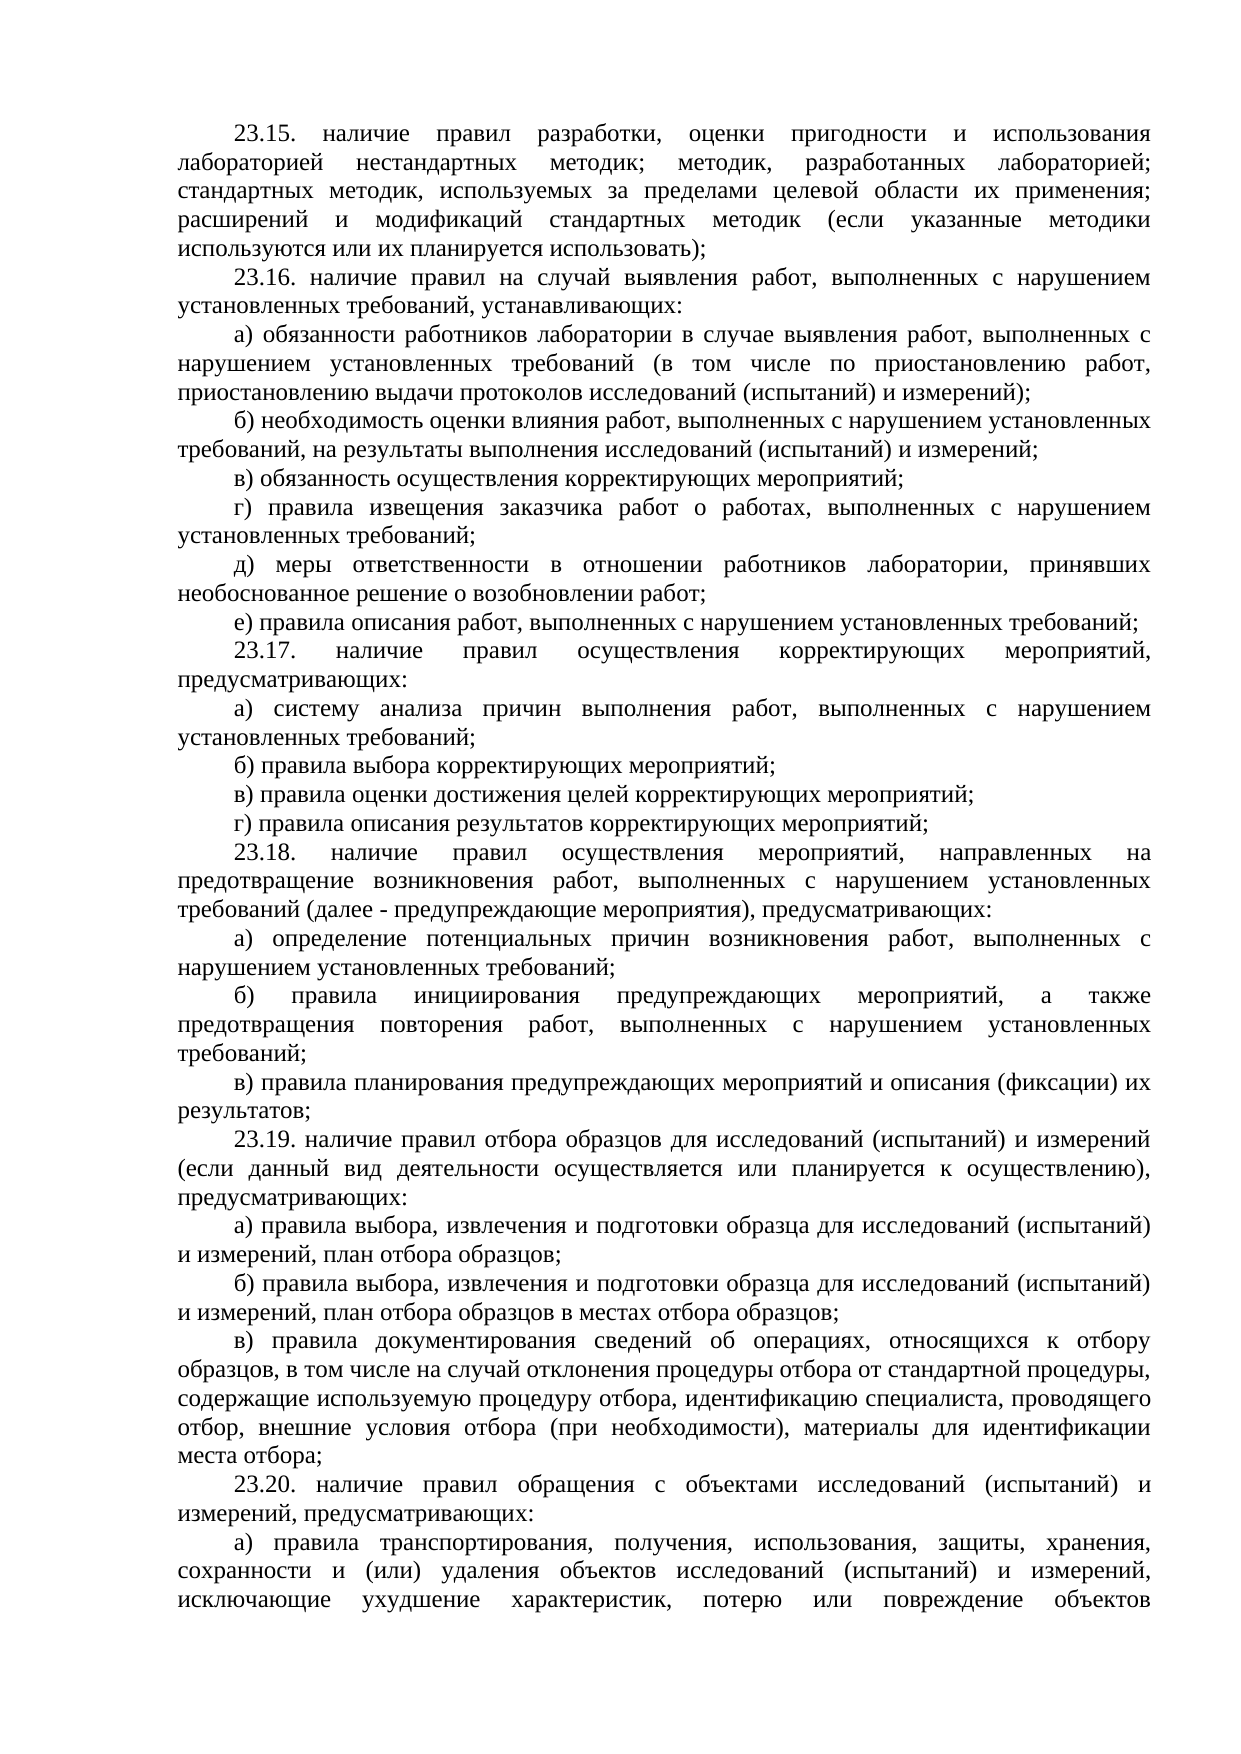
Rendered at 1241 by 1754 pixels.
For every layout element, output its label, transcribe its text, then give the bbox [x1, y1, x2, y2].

text 23.19. наличие правил отбора образцов для исследований (испытаний) и измерений (если данный вид деятельности осуществляется или планируется к осуществлению), предусматривающих: [177, 1124, 1152, 1211]
text в) обязанность осуществления корректирующих мероприятий; [177, 463, 1152, 492]
text а) определение потенциальных причин возникновения работ, выполненных с нарушением установленных требований; [177, 923, 1152, 981]
text б) необходимость оценки влияния работ, выполненных с нарушением установленных требований, на результаты выполнения исследований (испытаний) и измерений; [177, 406, 1152, 463]
text г) правила извещения заказчика работ о работах, выполненных с нарушением установленных требований; [177, 492, 1152, 549]
text д) меры ответственности в отношении работников лаборатории, принявших необоснованное решение о возобновлении работ; [177, 549, 1152, 607]
text в) правила документирования сведений об операциях, относящихся к отбору образцов, в том числе на случай отклонения процедуры отбора от стандартной процедуры, содержащие используемую процедуру отбора, идентификацию специалиста, проводящего отбор, внешние условия отбора (при необходимости), материалы для идентификации места отбора; [177, 1326, 1152, 1469]
text 23.20. наличие правил обращения с объектами исследований (испытаний) и измерений, предусматривающих: [177, 1469, 1152, 1527]
text б) правила инициирования предупреждающих мероприятий, а также предотвращения повторения работ, выполненных с нарушением установленных требований; [177, 981, 1152, 1067]
text 23.15. наличие правил разработки, оценки пригодности и использования лабораторией нестандартных методик; методик, разработанных лабораторией; стандартных методик, используемых за пределами целевой области их применения; расширений и модификаций стандартных методик (если указанные методики используются или их планируется использовать); [177, 118, 1152, 262]
text б) правила выбора корректирующих мероприятий; [177, 751, 1152, 779]
text е) правила описания работ, выполненных с нарушением установленных требований; [177, 607, 1152, 636]
text в) правила планирования предупреждающих мероприятий и описания (фиксации) их результатов; [177, 1067, 1152, 1124]
text б) правила выбора, извлечения и подготовки образца для исследований (испытаний) и измерений, план отбора образцов в местах отбора образцов; [177, 1268, 1152, 1326]
text а) систему анализа причин выполнения работ, выполненных с нарушением установленных требований; [177, 693, 1152, 751]
text в) правила оценки достижения целей корректирующих мероприятий; [177, 779, 1152, 808]
text г) правила описания результатов корректирующих мероприятий; [177, 808, 1152, 837]
text 23.16. наличие правил на случай выявления работ, выполненных с нарушением установленных требований, устанавливающих: [177, 262, 1152, 319]
text 23.17. наличие правил осуществления корректирующих мероприятий, предусматривающих: [177, 636, 1152, 693]
text 23.18. наличие правил осуществления мероприятий, направленных на предотвращение возникновения работ, выполненных с нарушением установленных требований (далее - предупреждающие мероприятия), предусматривающих: [177, 837, 1152, 923]
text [177, 1527, 1152, 1613]
text а) правила выбора, извлечения и подготовки образца для исследований (испытаний) и измерений, план отбора образцов; [177, 1211, 1152, 1268]
text а) обязанности работников лаборатории в случае выявления работ, выполненных с нарушением установленных требований (в том числе по приостановлению работ, приостановлению выдачи протоколов исследований (испытаний) и измерений); [177, 319, 1152, 406]
